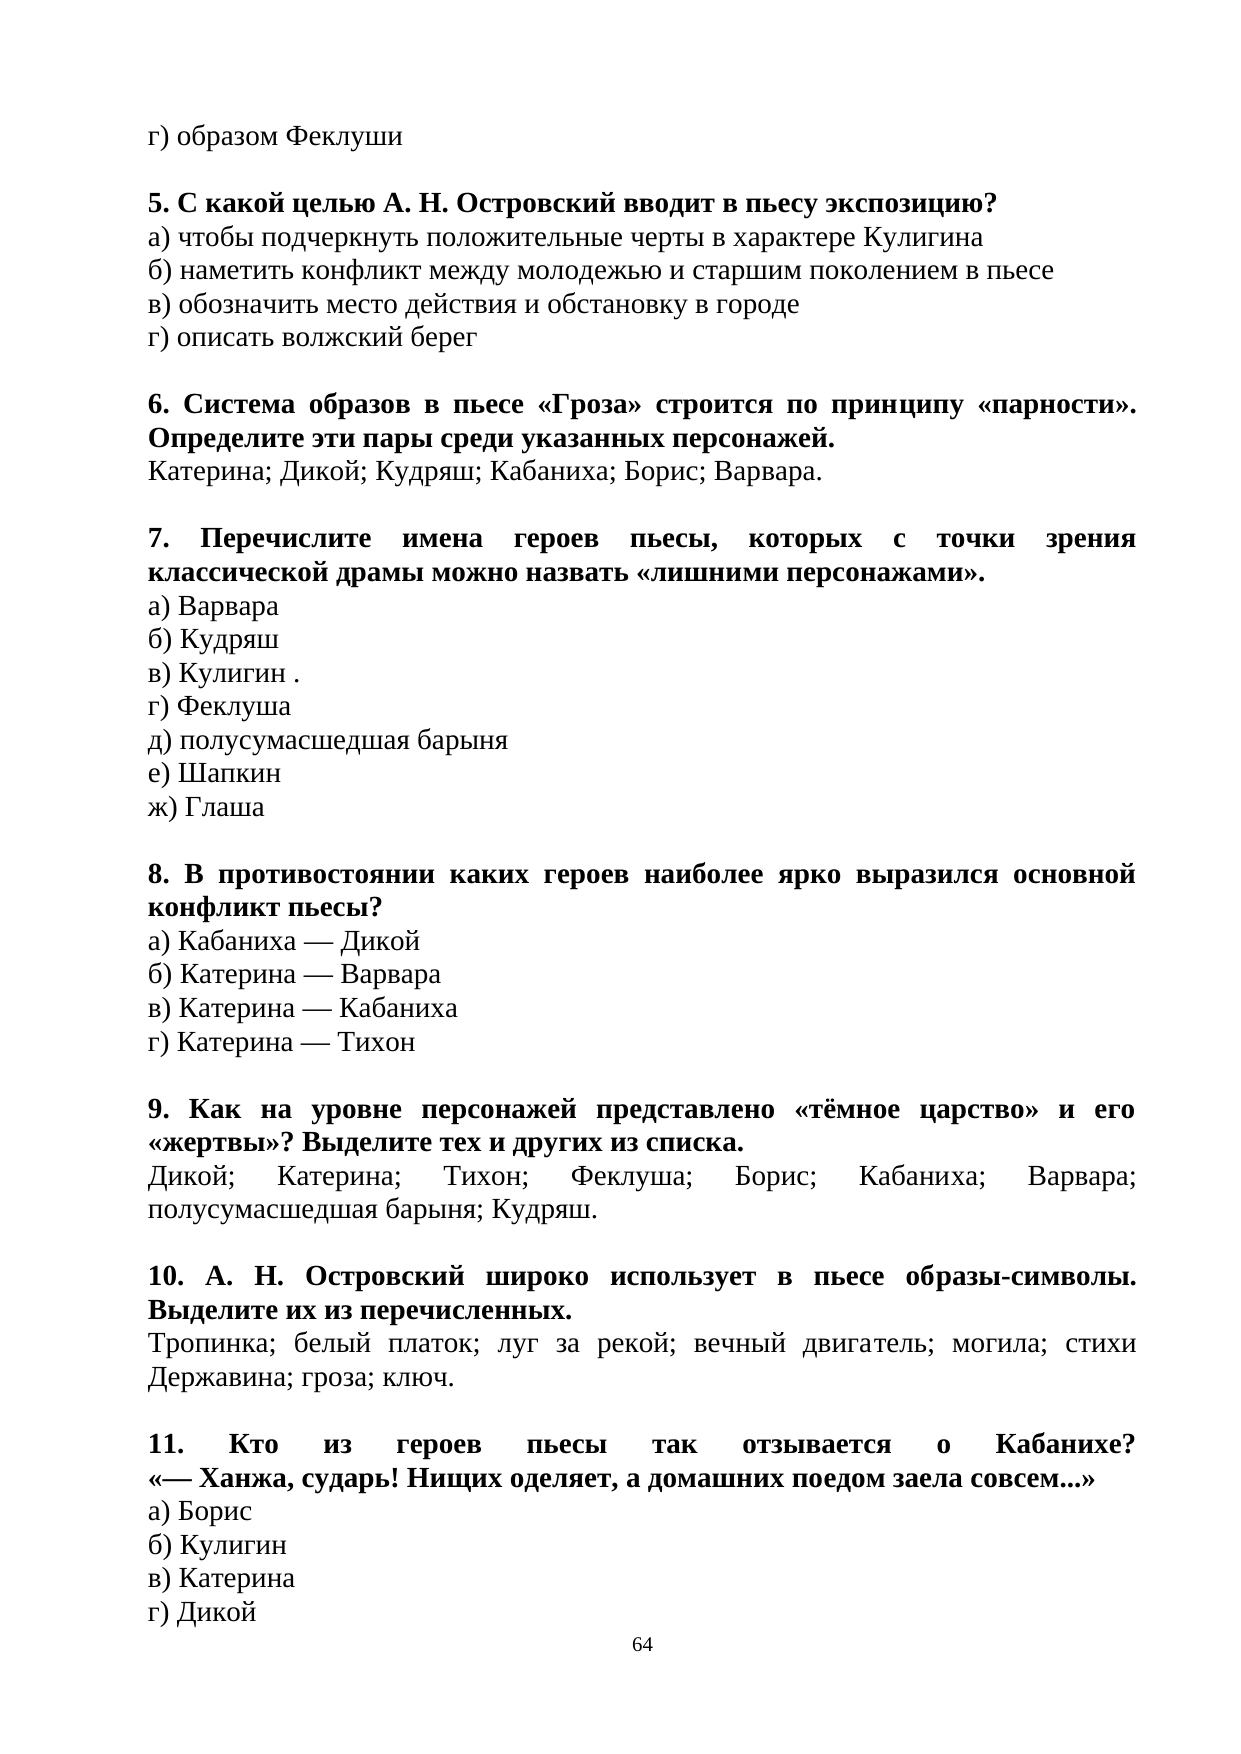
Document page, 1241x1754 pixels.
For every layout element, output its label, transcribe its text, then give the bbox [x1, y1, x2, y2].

text Дикой; Катерина; Тихон; Феклуша; Борис; Кабаниха; Варвара; полусумасшедшая барыня; Кудряш. [148, 1158, 1137, 1225]
text Катерина; Дикой; Кудряш; Кабаниха; Борис; Варвара. [148, 453, 1137, 487]
text б) Кудряш [148, 621, 1137, 655]
text ж) Глаша [148, 789, 1137, 822]
text 9. Как на уровне персонажей представлено «тёмное царство» и его «жертвы»? Выделите тех и других из списка. [148, 1091, 1137, 1158]
text Тропинка; белый платок; луг за рекой; вечный двигатель; могила; стихи Державина; гроза; ключ. [148, 1326, 1137, 1393]
text б) Кулигин [148, 1527, 1137, 1560]
text в) обозначить место действия и обстановку в городе [148, 286, 1137, 319]
text 5. С какой целью А. Н. Островский вводит в пьесу экспозицию? [148, 185, 1137, 219]
text г) Феклуша [148, 688, 1137, 722]
text е) Шапкин [148, 755, 1137, 789]
text 10. А. Н. Островский широко использует в пьесе образы-символы. Выделите их из перечисленных. [148, 1258, 1137, 1326]
text г) Катерина — Тихон [148, 1024, 1137, 1057]
text г) описать волжский берег [148, 319, 1137, 353]
text в) Катерина [148, 1560, 1137, 1594]
text 7. Перечислите имена героев пьесы, которых с точки зрения классической драмы можно назвать «лишними персонажами». [148, 521, 1137, 588]
text а) Варвара [148, 588, 1137, 621]
text г) Дикой [148, 1594, 1137, 1627]
text в) Катерина — Кабаниха [148, 990, 1137, 1024]
text 11. Кто из героев пьесы так отзывается о Кабанихе? «— Ханжа, сударь! Нищих оделяет, а домашних поедом заела совсем...» [148, 1426, 1137, 1493]
text г) образом Феклуши [148, 118, 1137, 152]
text д) полусумасшедшая барыня [148, 722, 1137, 755]
text а) чтобы подчеркнуть положительные черты в характере Кулигина [148, 219, 1137, 252]
text 8. В противостоянии каких героев наиболее ярко выразился основной конфликт пьесы? [148, 856, 1137, 923]
text б) Катерина — Варвара [148, 957, 1137, 990]
text а) Кабаниха — Дикой [148, 923, 1137, 957]
text в) Кулигин . [148, 655, 1137, 688]
text а) Борис [148, 1493, 1137, 1527]
text 6. Система образов в пьесе «Гроза» строится по принципу «парности». Определите эти пары среди указанных персонажей. [148, 386, 1137, 453]
text б) наметить конфликт между молодежью и старшим поколением в пьесе [148, 252, 1137, 286]
